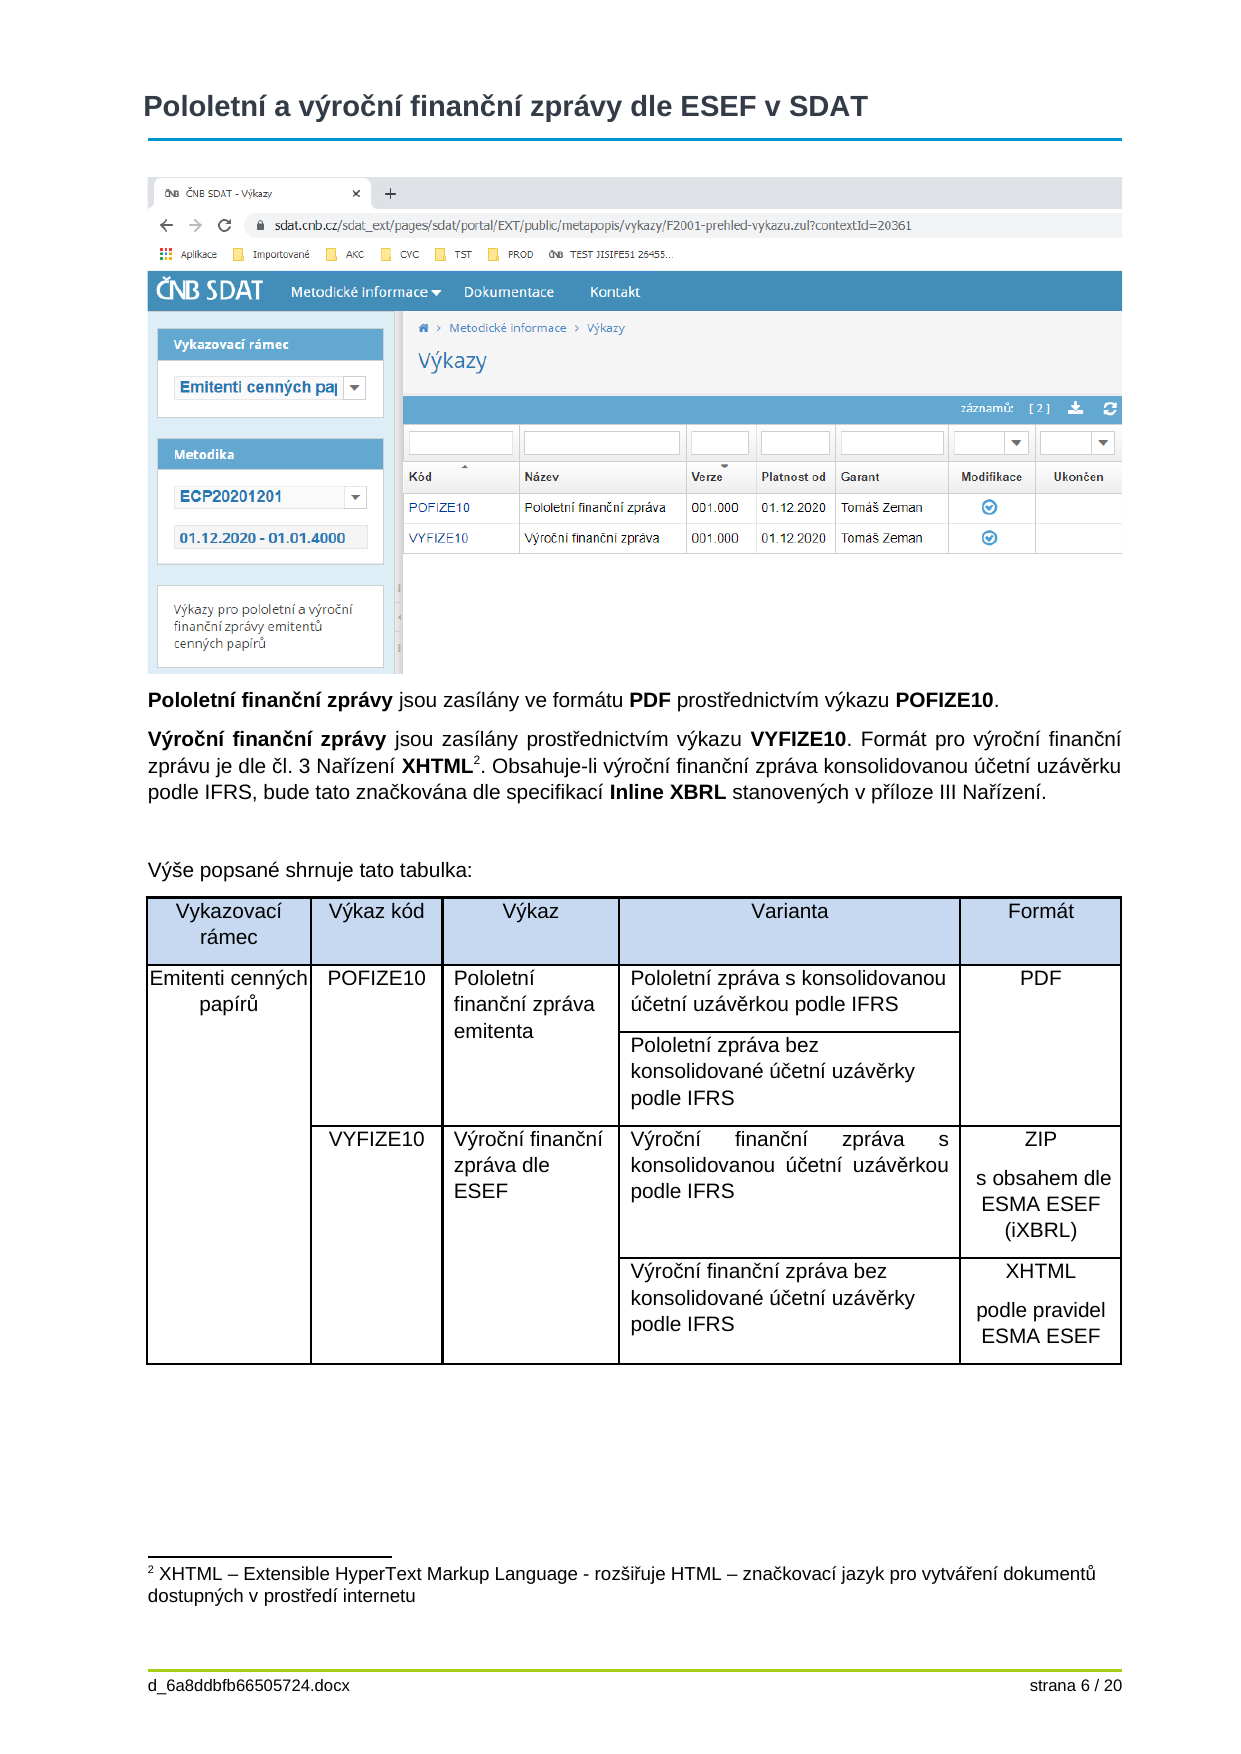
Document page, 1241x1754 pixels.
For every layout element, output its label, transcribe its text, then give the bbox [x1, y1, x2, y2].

table_cell VYFIZE10 [312, 1127, 441, 1363]
table_cell PDF [961, 966, 1120, 1124]
table_cell XHTML podle pravidel ESMA ESEF [961, 1259, 1120, 1363]
table_cell [148, 1257, 310, 1363]
table_header Formát [961, 899, 1120, 964]
table_cell Pololetní zpráva bez konsolidované účetní uzávěrky podle IFRS [620, 1033, 959, 1124]
table_cell Výroční finanční zpráva s konsolidovanou účetní uzávěrkou podle IFRS [620, 1127, 959, 1257]
table_header Varianta [620, 899, 959, 964]
table_cell Výroční finanční zpráva bez konsolidované účetní uzávěrky podle IFRS [620, 1259, 959, 1363]
table_header Výkaz kód [312, 899, 441, 964]
table_header Výkaz [444, 899, 618, 964]
table_cell ZIP s obsahem dle ESMA ESEF (iXBRL) [961, 1127, 1120, 1257]
picture [147, 177, 1123, 674]
table_cell Pololetní zpráva s konsolidovanou účetní uzávěrkou podle IFRS [620, 966, 959, 1031]
table_cell Emitenti cenných papírů [148, 966, 310, 1257]
text Výše popsané shrnuje tato tabulka: [148, 857, 1122, 881]
table_header Vykazovací rámec [148, 899, 310, 964]
text Pololetní finanční zprávy jsou zasílány ve formátu PDF prostřednictvím výkazu POFIZE10. [148, 688, 1122, 712]
table_cell Výroční finanční zpráva dle ESEF [444, 1127, 618, 1363]
table_cell Pololetní finanční zpráva emitenta [444, 966, 618, 1124]
text Výroční finanční zprávy jsou zasílány prostřednictvím výkazu VYFIZE10. Formát pro výroční finanční zprávu je dle čl. 3 Nařízení XHTML. Obsahuje-li výroční finanční zpráva konsolidovanou účetní uzávěrku podle IFRS, bude tato značkována dle specifikací Inline XBRL stanovených v příloze III Nařízení. [148, 727, 1122, 804]
table_cell POFIZE10 [312, 966, 441, 1124]
